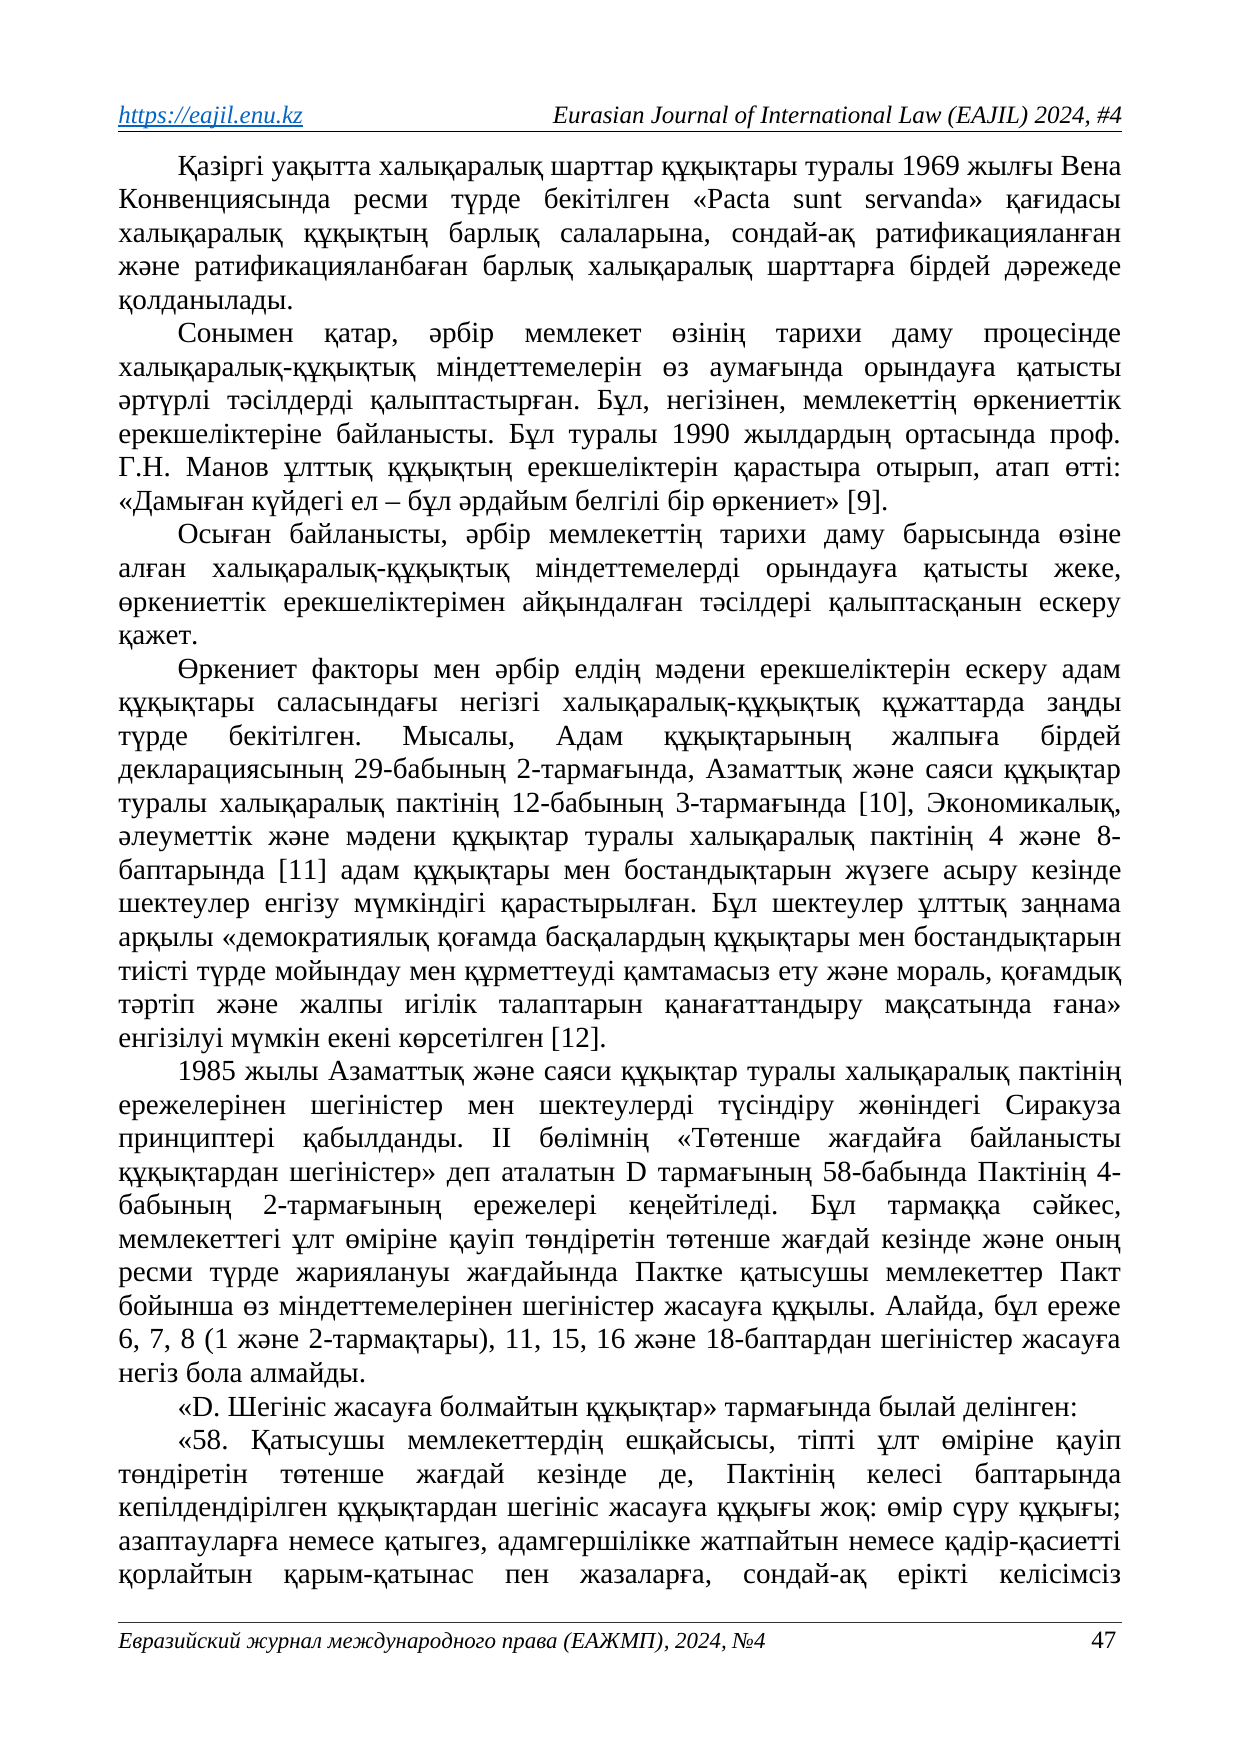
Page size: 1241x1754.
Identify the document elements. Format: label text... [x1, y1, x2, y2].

text Өркениет факторы мен әрбір елдің мәдени ерекшеліктерін ескеру адам құқықтары саласындағы негізгі халықаралық-құқықтық құжаттарда заңды түрде бекітілген. Мысалы, Адам құқықтарының жалпыға бірдей декларациясының 29-бабының 2-тармағында, Азаматтық және саяси құқықтар туралы халықаралық пактінің 12-бабының 3-тармағында [10], Экономикалық, әлеуметтік және мәдени құқықтар туралы халықаралық пактінің 4 және 8-баптарында [11] адам құқықтары мен бостандықтарын жүзеге асыру кезінде шектеулер енгізу мүмкіндігі қарастырылған. Бұл шектеулер ұлттық заңнама арқылы «демократиялық қоғамда басқалардың құқықтары мен бостандықтарын тиісті түрде мойындау мен құрметтеуді қамтамасыз ету және мораль, қоғамдық тәртіп және жалпы игілік талаптарын қанағаттандыру мақсатында ғана» енгізілуі мүмкін екені көрсетілген [12]. [118, 651, 1122, 1053]
text «D. Шегініс жасауға болмайтын құқықтар» тармағында былай делінген: [118, 1389, 1122, 1422]
text Қазіргі уақытта халықаралық шарттар құқықтары туралы 1969 жылғы Вена Конвенциясында ресми түрде бекітілген «Pacta sunt servanda» қағидасы халықаралық құқықтың барлық салаларына, сондай-ақ ратификацияланған және ратификацияланбаған барлық халықаралық шарттарға бірдей дәрежеде қолданылады. [118, 148, 1122, 315]
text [118, 1422, 1122, 1590]
text Сонымен қатар, әрбір мемлекет өзінің тарихи даму процесінде халықаралық-құқықтық міндеттемелерін өз аумағында орындауға қатысты әртүрлі тәсілдерді қалыптастырған. Бұл, негізінен, мемлекеттің өркениеттік ерекшеліктеріне байланысты. Бұл туралы 1990 жылдардың ортасында проф. Г.Н. Манов ұлттық құқықтың ерекшеліктерін қарастыра отырып, атап өтті: «Дамыған күйдегі ел – бұл әрдайым белгілі бір өркениет» [9]. [118, 315, 1122, 517]
text 1985 жылы Азаматтық және саяси құқықтар туралы халықаралық пактінің ережелерінен шегіністер мен шектеулерді түсіндіру жөніндегі Сиракуза принциптері қабылданды. II бөлімнің «Төтенше жағдайға байланысты құқықтардан шегіністер» деп аталатын D тармағының 58-бабында Пактінің 4-бабының 2-тармағының ережелері кеңейтіледі. Бұл тармаққа сәйкес, мемлекеттегі ұлт өміріне қауіп төндіретін төтенше жағдай кезінде және оның ресми түрде жариялануы жағдайында Пактке қатысушы мемлекеттер Пакт бойынша өз міндеттемелерінен шегіністер жасауға құқылы. Алайда, бұл ереже 6, 7, 8 (1 және 2-тармақтары), 11, 15, 16 және 18-баптардан шегіністер жасауға негіз бола алмайды. [118, 1053, 1122, 1389]
text Осыған байланысты, әрбір мемлекеттің тарихи даму барысында өзіне алған халықаралық-құқықтық міндеттемелерді орындауға қатысты жеке, өркениеттік ерекшеліктерімен айқындалған тәсілдері қалыптасқанын ескеру қажет. [118, 517, 1122, 651]
